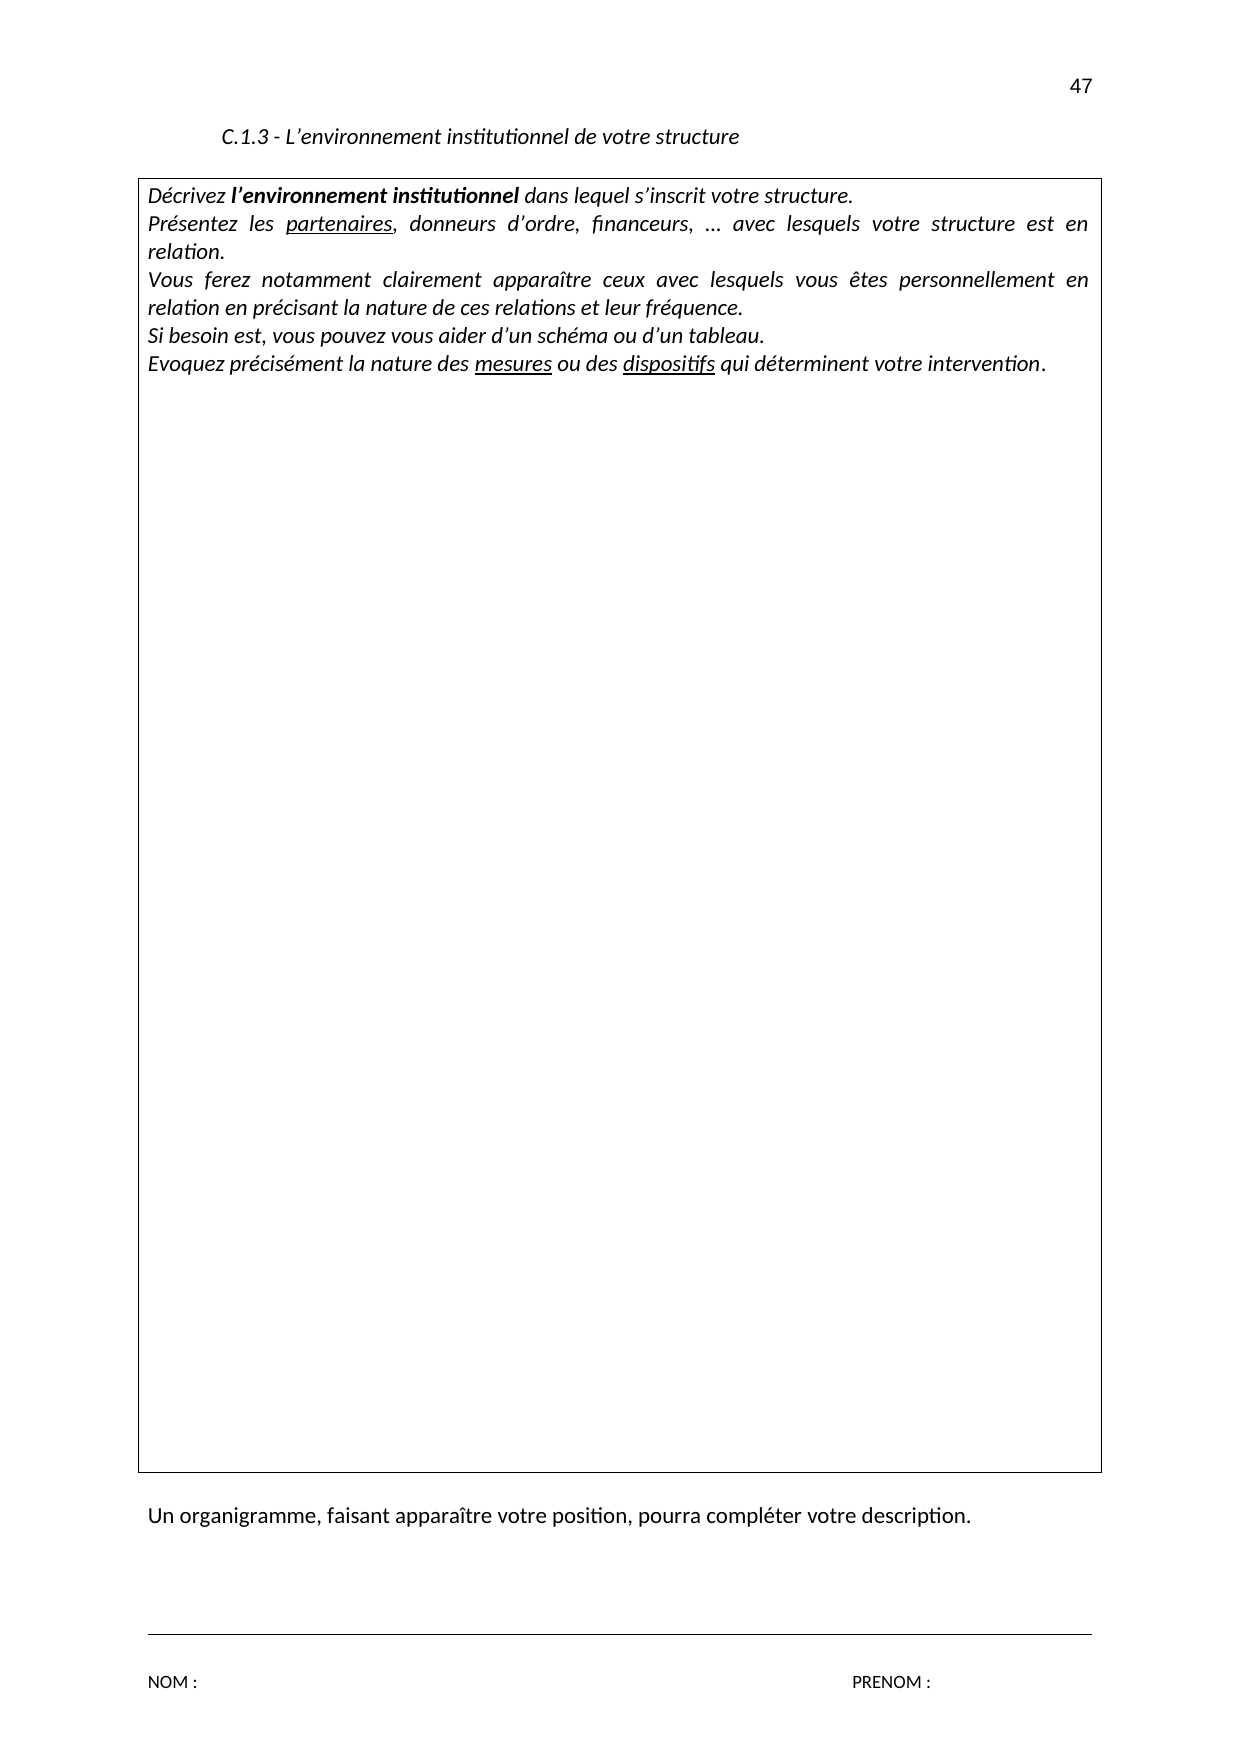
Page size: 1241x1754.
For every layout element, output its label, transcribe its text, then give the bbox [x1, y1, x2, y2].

text Evoquez précisément la nature des mesures ou des dispositifs qui déterminent votre intervention. [148, 349, 1092, 377]
text C.1.3 - L’environnement institutionnel de votre structure [148, 122, 1092, 150]
text Décrivez l’environnement institutionnel dans lequel s’inscrit votre structure. [139, 179, 1101, 209]
text Vous ferez notamment clairement apparaître ceux avec lesquels vous êtes personnellement en relation en précisant la nature de ces relations et leur fréquence. [148, 265, 1092, 321]
text Un organigramme, faisant apparaître votre position, pourra compléter votre description. [148, 1501, 1092, 1529]
text Si besoin est, vous pouvez vous aider d’un schéma ou d’un tableau. [148, 321, 1092, 349]
text Présentez les partenaires, donneurs d’ordre, financeurs, … avec lesquels votre structure est en relation. [148, 209, 1092, 265]
